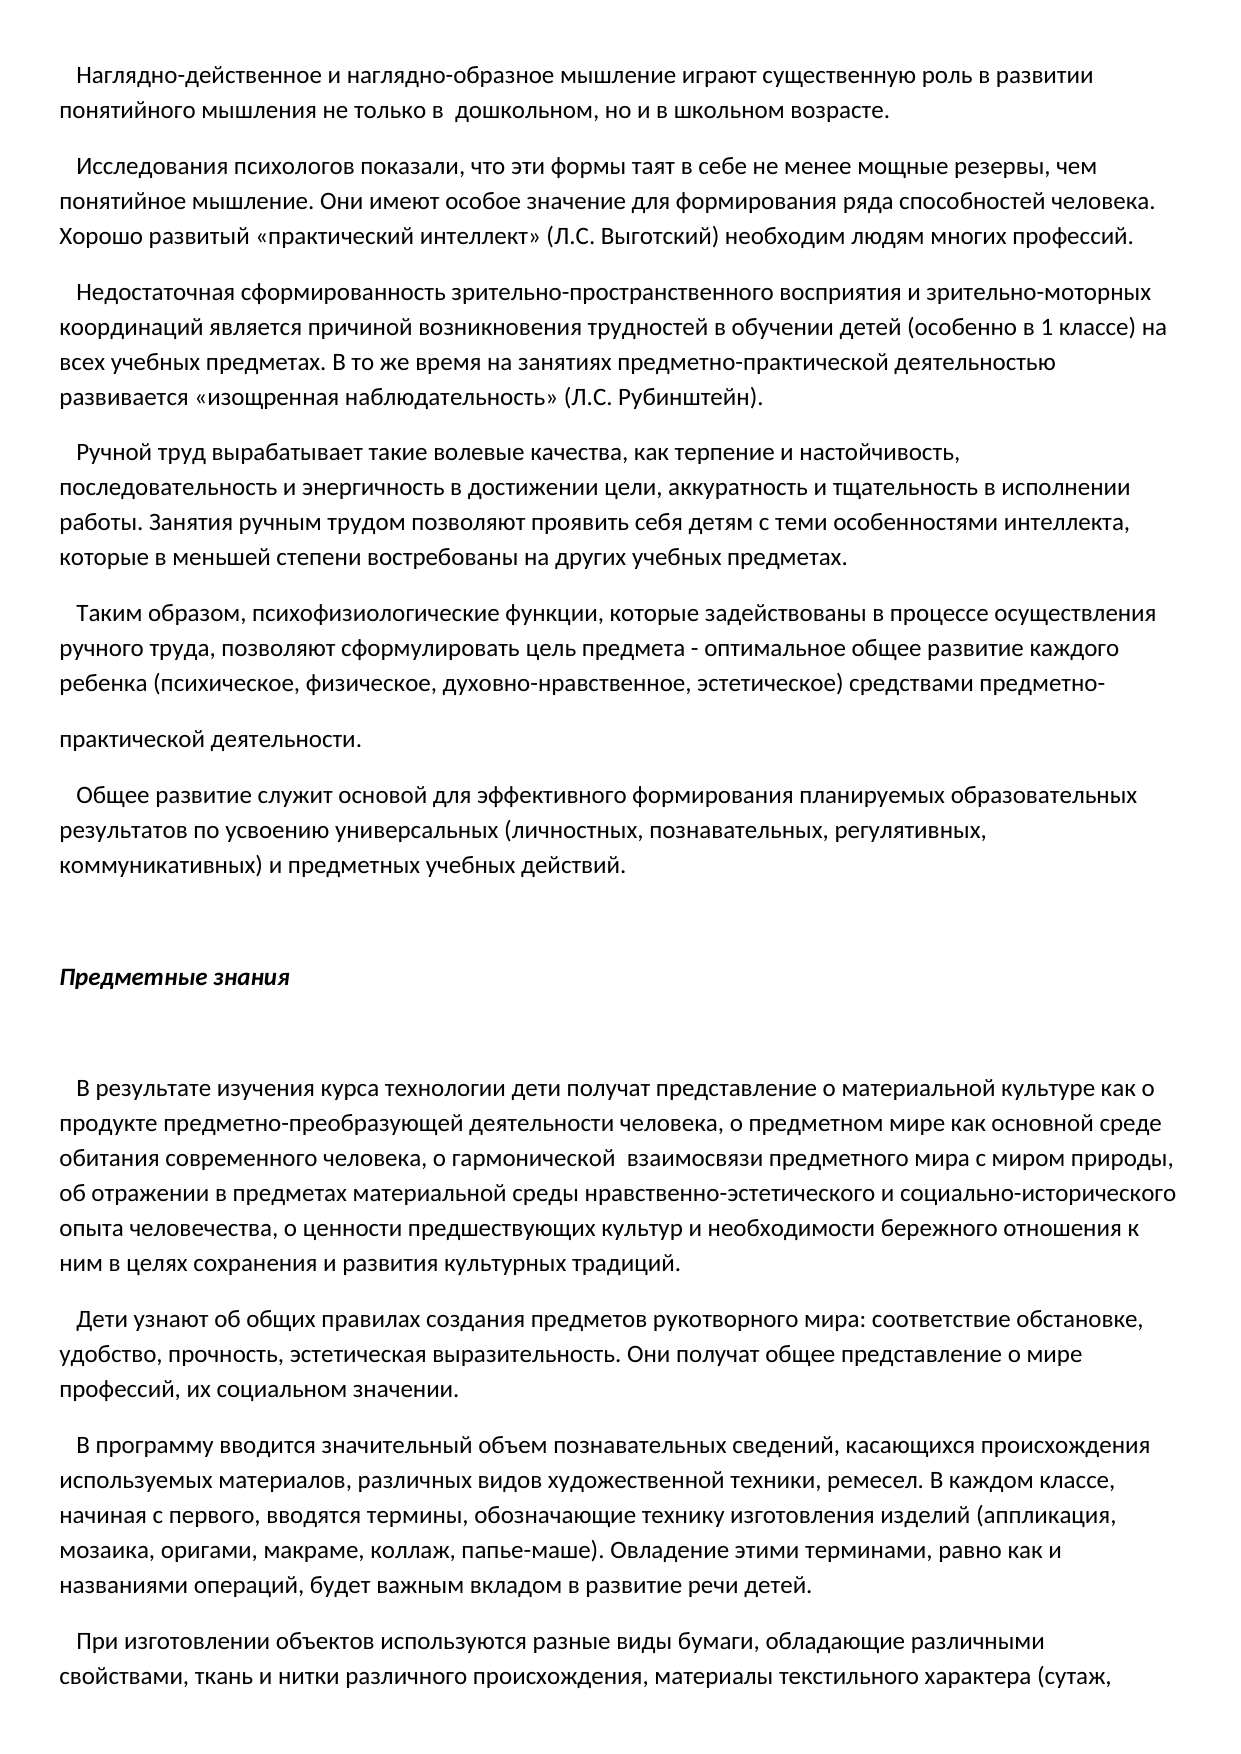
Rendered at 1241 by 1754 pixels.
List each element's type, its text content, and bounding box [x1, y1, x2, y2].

text Недостаточная сформированность зрительно-пространственного восприятия и зрительно-моторных координаций является причиной возникновения трудностей в обучении детей (особенно в 1 классе) на всех учебных предметах. В то же время на занятиях предметно-практической деятельностью развивается «изощренная наблюдательность» (Л.С. Рубинштейн). [59, 276, 1181, 411]
text В результате изучения курса технологии дети получат представление о материальной культуре как о продукте предметно-преобразующей деятельности человека, о предметном мире как основной среде обитания современного человека, о гармонической взаимосвязи предметного мира с миром природы, об отражении в предметах материальной среды нравственно-эстетического и социально-исторического опыта человечества, о ценности предшествующих культур и необходимости бережного отношения к ним в целях сохранения и развития культурных традиций. [59, 1072, 1181, 1278]
text Общее развитие служит основой для эффективного формирования планируемых образовательных результатов по усвоению универсальных (личностных, познавательных, регулятивных, коммуникативных) и предметных учебных действий. [59, 779, 1181, 879]
text практической деятельности. [59, 723, 1181, 754]
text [59, 1625, 1181, 1690]
text Таким образом, психофизиологические функции, которые задействованы в процессе осуществления ручного труда, позволяют сформулировать цель предмета - оптимальное общее развитие каждого ребенка (психическое, физическое, духовно-нравственное, эстетическое) средствами предметно- [59, 597, 1181, 698]
text Исследования психологов показали, что эти формы таят в себе не менее мощные резервы, чем понятийное мышление. Они имеют особое значение для формирования ряда способностей человека. Хорошо развитый «практический интеллект» (Л.С. Выготский) необходим людям многих профессий. [59, 150, 1181, 250]
text Наглядно-действенное и наглядно-образное мышление играют существенную роль в развитии понятийного мышления не только в дошкольном, но и в школьном возрасте. [59, 59, 1181, 124]
text Ручной труд вырабатывает такие волевые качества, как терпение и настойчивость, последовательность и энергичность в достижении цели, аккуратность и тщательность в исполнении работы. Занятия ручным трудом позволяют проявить себя детям с теми особенностями интеллекта, которые в меньшей степени востребованы на других учебных предметах. [59, 437, 1181, 572]
text В программу вводится значительный объем познавательных сведений, касающихся происхождения используемых материалов, различных видов художественной техники, ремесел. В каждом классе, начиная с первого, вводятся термины, обозначающие технику изготовления изделий (аппликация, мозаика, оригами, макраме, коллаж, папье-маше). Овладение этими терминами, равно как и названиями операций, будет важным вкладом в развитие речи детей. [59, 1429, 1181, 1599]
text Дети узнают об общих правилах создания предметов рукотворного мира: соответствие обстановке, удобство, прочность, эстетическая выразительность. Они получат общее представление о мире профессий, их социальном значении. [59, 1303, 1181, 1404]
text Предметные знания [59, 961, 1181, 991]
